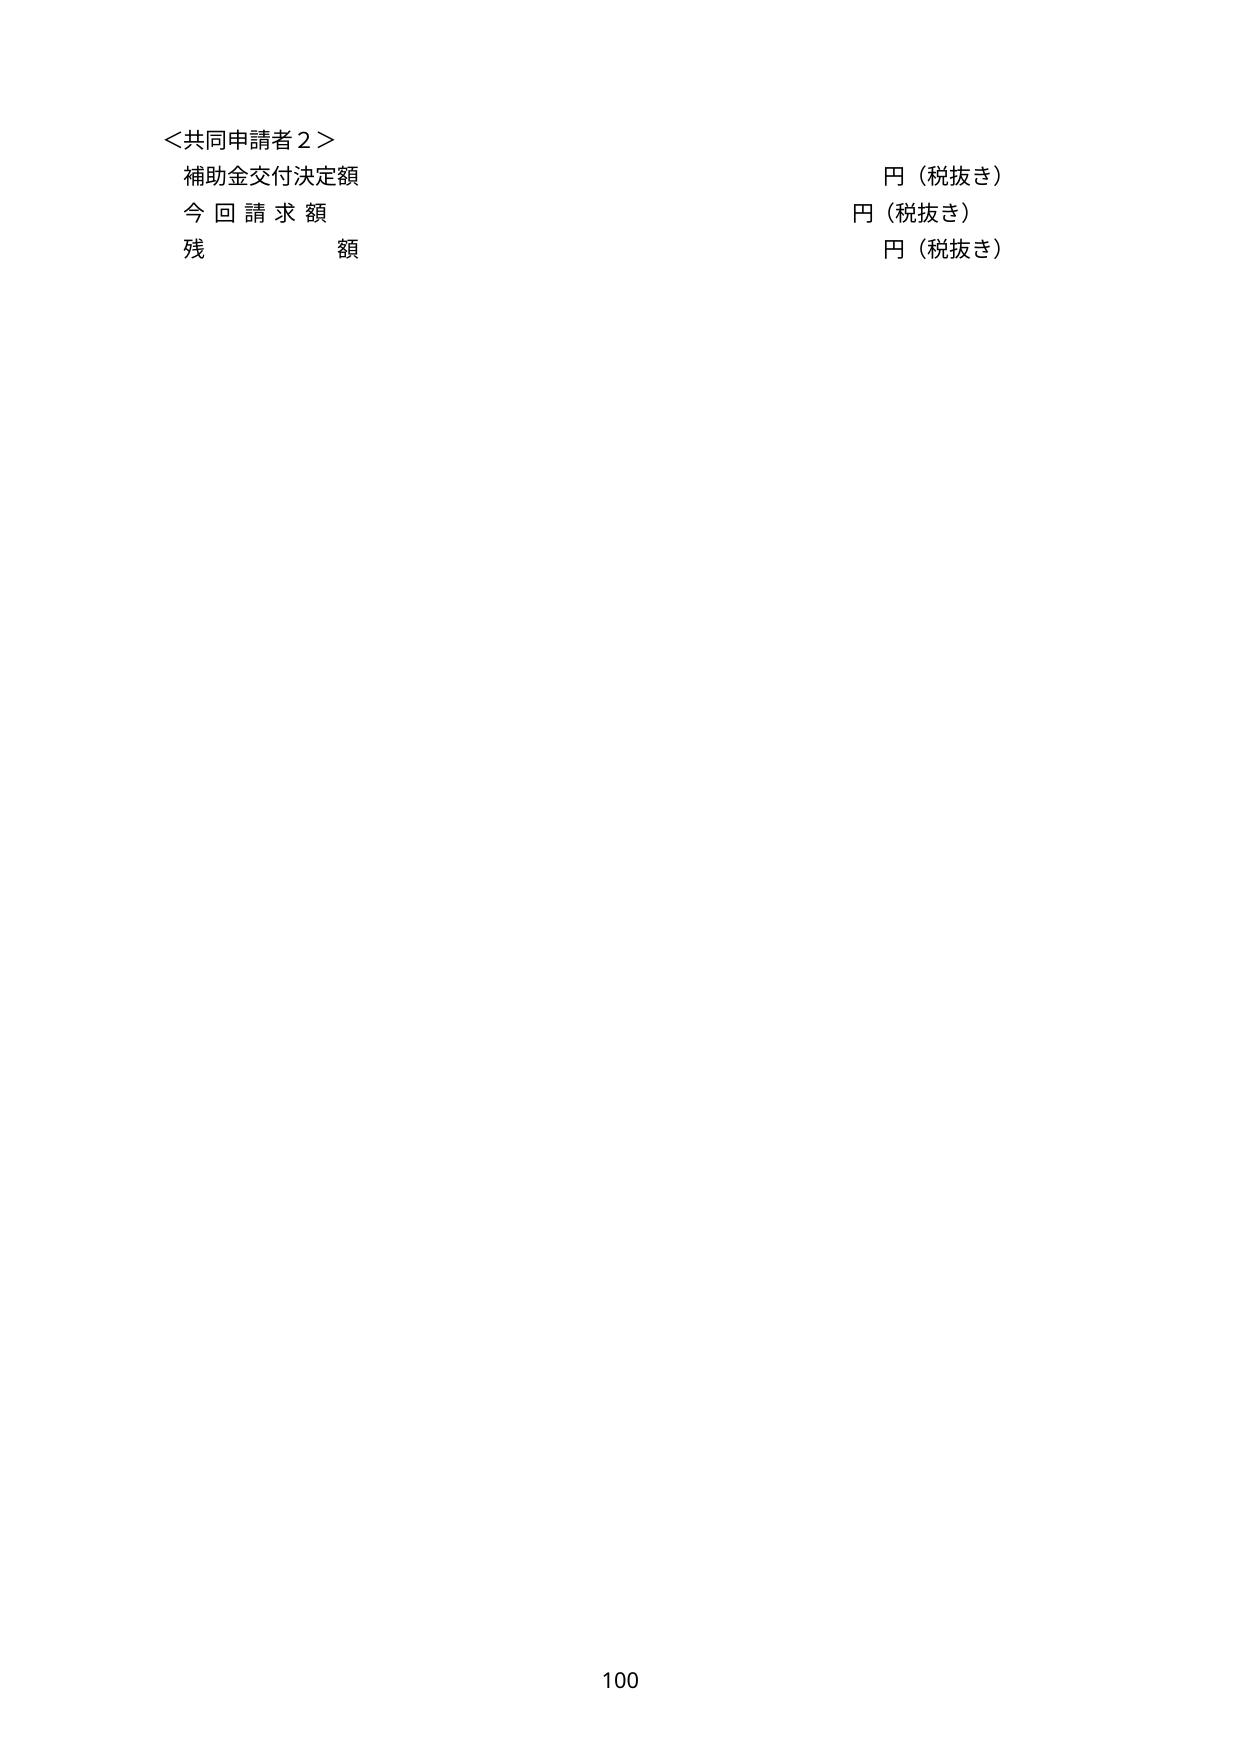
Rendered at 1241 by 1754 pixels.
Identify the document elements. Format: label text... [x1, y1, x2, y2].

text 補助金交付決定額 円（税抜き） [118, 159, 1122, 191]
text 残 額 円（税抜き） [118, 232, 1122, 263]
text 今回請求額 円（税抜き） [118, 196, 1122, 227]
text ＜共同申請者２＞ [118, 123, 1122, 154]
